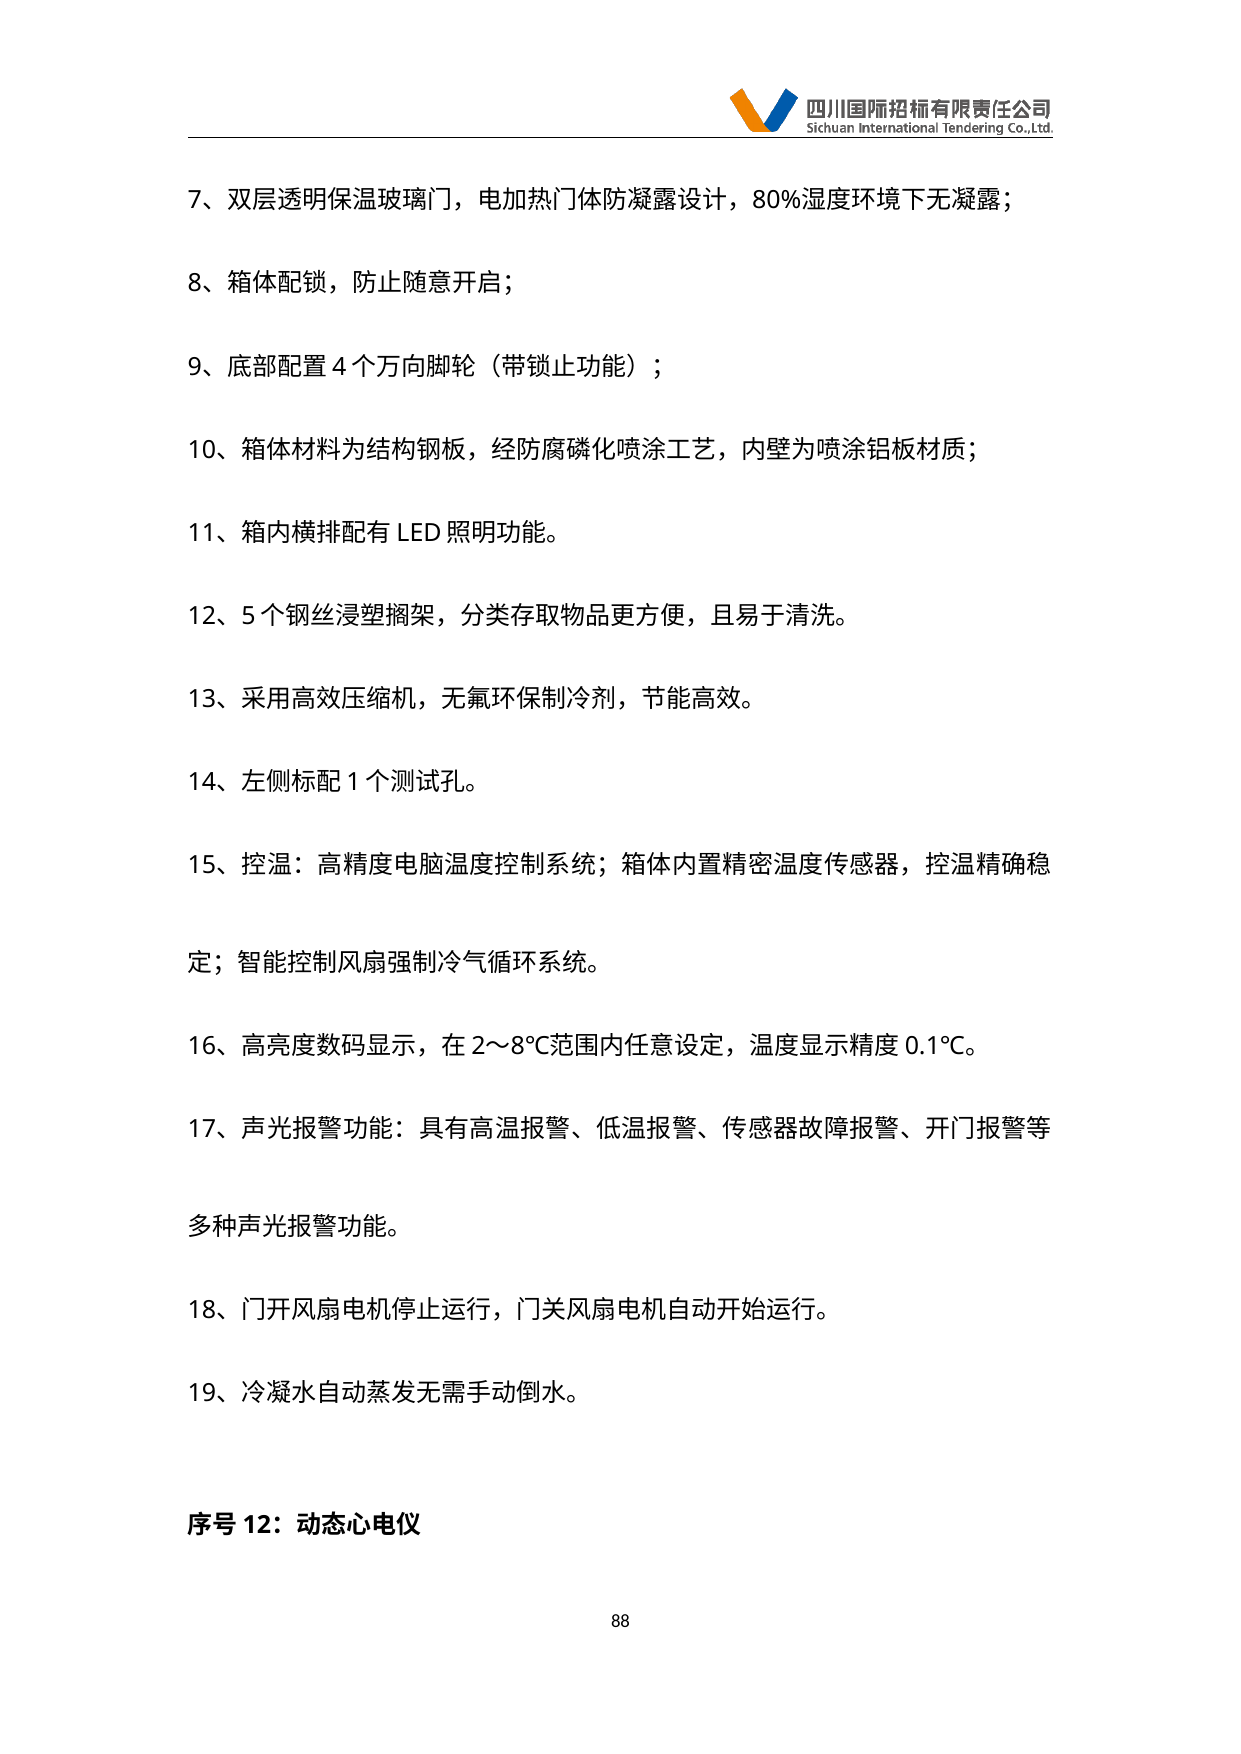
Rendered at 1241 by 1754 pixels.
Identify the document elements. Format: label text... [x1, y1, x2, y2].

text 9、底部配置4个万向脚轮（带锁止功能）； [187, 332, 1053, 397]
text 11、箱内横排配有LED照明功能。 [187, 498, 1053, 563]
text 8、箱体配锁，防止随意开启； [187, 248, 1053, 313]
text 19、冷凝水自动蒸发无需手动倒水。 [187, 1358, 1053, 1423]
text 15、控温：高精度电脑温度控制系统；箱体内置精密温度传感器，控温精确稳定；智能控制风扇强制冷气循环系统。 [187, 830, 1053, 993]
text 10、箱体材料为结构钢板，经防腐磷化喷涂工艺，内壁为喷涂铝板材质； [187, 415, 1053, 480]
text 序号12：动态心电仪 [187, 1490, 1053, 1555]
text 18、门开风扇电机停止运行，门关风扇电机自动开始运行。 [187, 1275, 1053, 1340]
text 14、左侧标配1个测试孔。 [187, 747, 1053, 812]
picture [729, 88, 1053, 135]
text 7、双层透明保温玻璃门，电加热门体防凝露设计，80%湿度环境下无凝露； [187, 165, 1053, 230]
text 16、高亮度数码显示，在2～8℃范围内任意设定，温度显示精度0.1℃。 [187, 1011, 1053, 1076]
text 13、采用高效压缩机，无氟环保制冷剂，节能高效。 [187, 664, 1053, 729]
text 12、5个钢丝浸塑搁架，分类存取物品更方便，且易于清洗。 [187, 581, 1053, 646]
text 17、声光报警功能：具有高温报警、低温报警、传感器故障报警、开门报警等多种声光报警功能。 [187, 1094, 1053, 1257]
